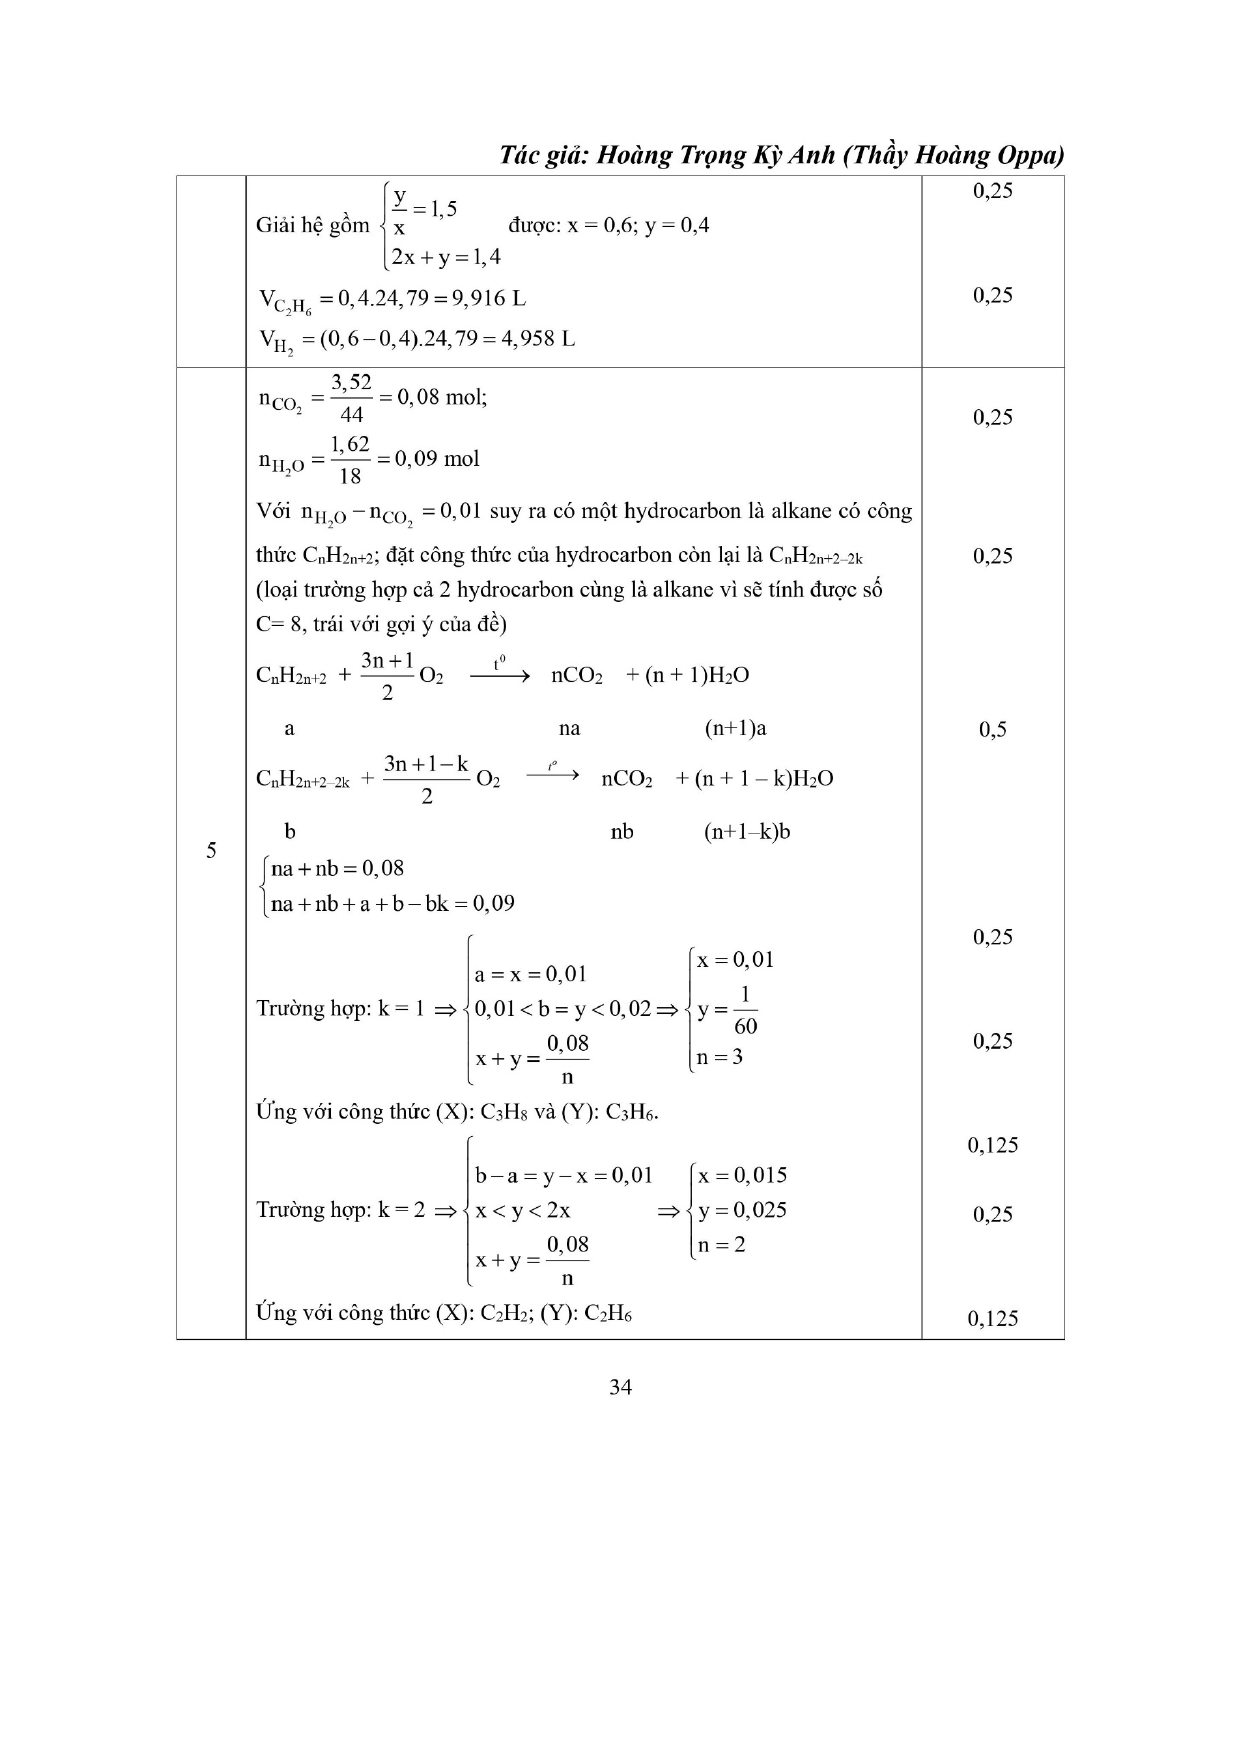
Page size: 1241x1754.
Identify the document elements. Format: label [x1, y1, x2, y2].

picture [75, 75, 1166, 1487]
